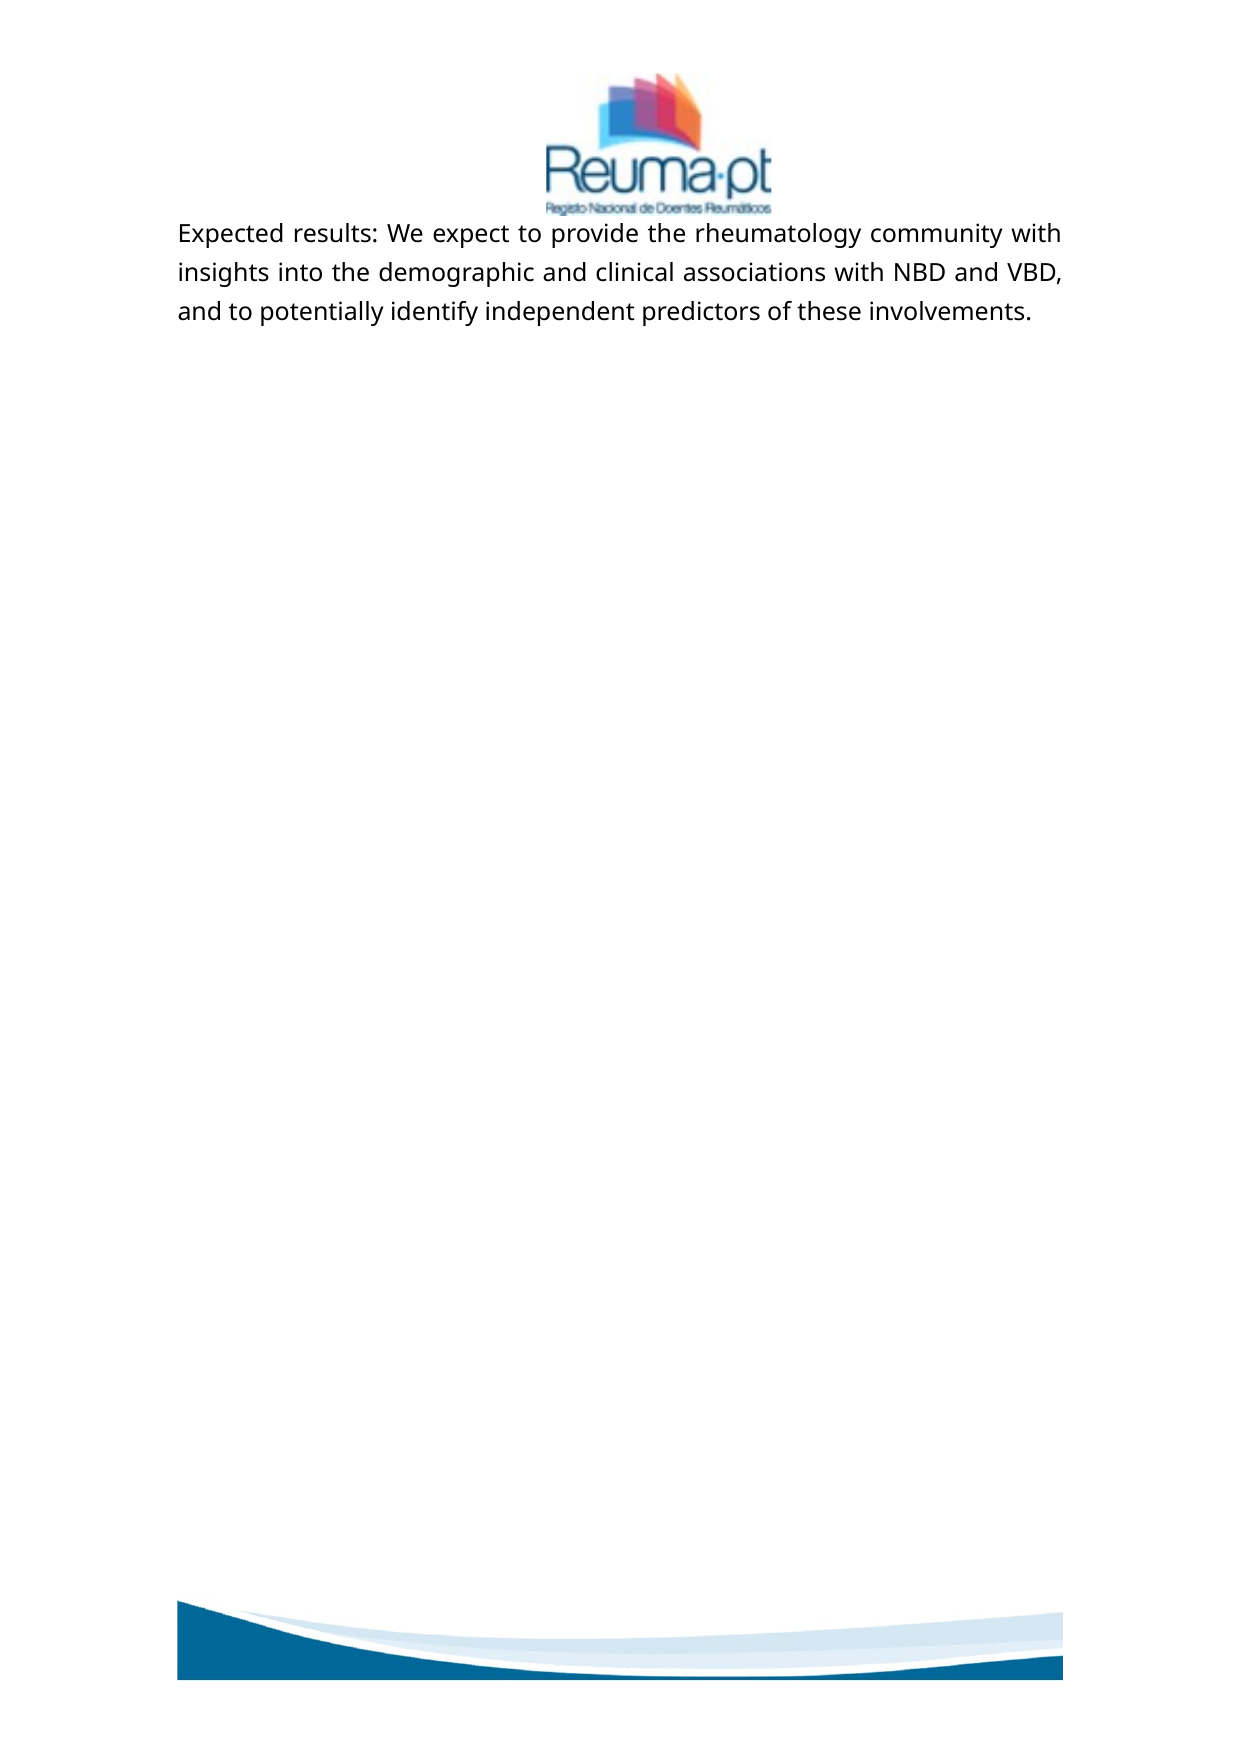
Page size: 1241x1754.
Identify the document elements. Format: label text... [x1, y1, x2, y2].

picture [546, 73, 772, 216]
picture [177, 1598, 1063, 1677]
text Expected results: We expect to provide the rheumatology community with insights into the demographic and clinical associations with NBD and VBD, and to potentially identify independent predictors of these involvements. [177, 215, 1063, 328]
